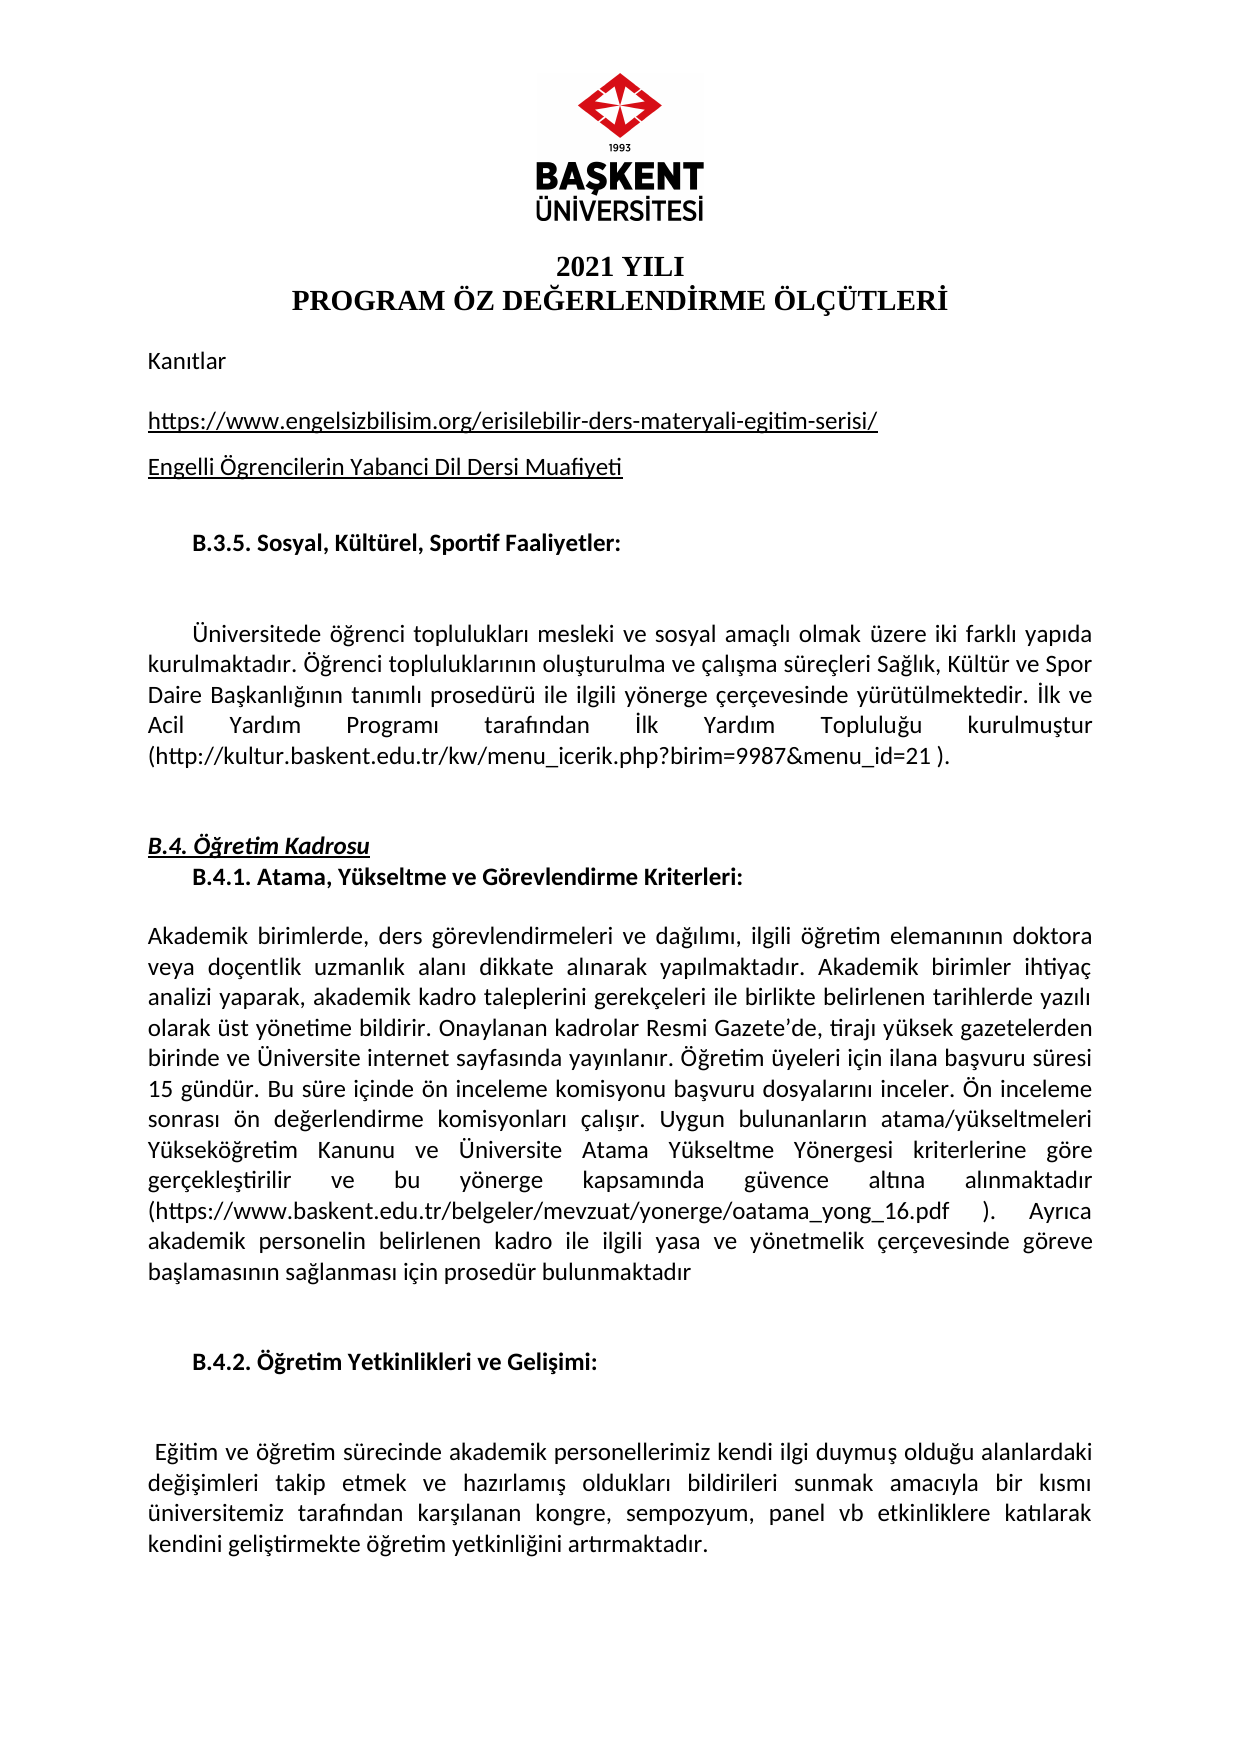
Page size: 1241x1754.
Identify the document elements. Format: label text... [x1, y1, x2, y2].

text B.3.5. Sosyal, Kültürel, Sportif Faaliyetler: [148, 528, 1093, 558]
text Kanıtlar [148, 345, 1093, 376]
text Eğitim ve öğretim sürecinde akademik personellerimiz kendi ilgi duymuş olduğu alanlardaki değişimleri takip etmek ve hazırlamış oldukları bildirileri sunmak amacıyla bir kısmı üniversitemiz tarafından karşılanan kongre, sempozyum, panel vb etkinliklere katılarak kendini geliştirmekte öğretim yetkinliğini artırmaktadır. [148, 1436, 1093, 1558]
text Engelli Ögrencilerin Yabanci Dil Dersi Muafiyeti [148, 451, 1093, 481]
picture [536, 73, 704, 221]
text Akademik birimlerde, ders görevlendirmeleri ve dağılımı, ilgili öğretim elemanının doktora veya doçentlik uzmanlık alanı dikkate alınarak yapılmaktadır. Akademik birimler ihtiyaç analizi yaparak, akademik kadro taleplerini gerekçeleri ile birlikte belirlenen tarihlerde yazılı olarak üst yönetime bildirir. Onaylanan kadrolar Resmi Gazete’de, tirajı yüksek gazetelerden birinde ve Üniversite internet sayfasında yayınlanır. Öğretim üyeleri için ilana başvuru süresi 15 gündür. Bu süre içinde ön inceleme komisyonu başvuru dosyalarını inceler. Ön inceleme sonrası ön değerlendirme komisyonları çalışır. Uygun bulunanların atama/yükseltmeleri Yükseköğretim Kanunu ve Üniversite Atama Yükseltme Yönergesi kriterlerine göre gerçekleştirilir ve bu yönerge kapsamında güvence altına alınmaktadır (https://www.baskent.edu.tr/belgeler/mevzuat/yonerge/oatama_yong_16.pdf ). Ayrıca akademik personelin belirlenen kadro ile ilgili yasa ve yönetmelik çerçevesinde göreve başlamasının sağlanması için prosedür bulunmaktadır [148, 920, 1093, 1287]
text B.4. Öğretim Kadrosu [148, 830, 1093, 861]
text B.4.1. Atama, Yükseltme ve Görevlendirme Kriterleri: [148, 861, 1093, 891]
text Üniversitede öğrenci toplulukları mesleki ve sosyal amaçlı olmak üzere iki farklı yapıda kurulmaktadır. Öğrenci topluluklarının oluşturulma ve çalışma süreçleri Sağlık, Kültür ve Spor Daire Başkanlığının tanımlı prosedürü ile ilgili yönerge çerçevesinde yürütülmektedir. İlk ve Acil Yardım Programı tarafından İlk Yardım Topluluğu kurulmuştur (http://kultur.baskent.edu.tr/kw/menu_icerik.php?birim=9987&menu_id=21 ). [148, 618, 1093, 770]
text https://www.engelsizbilisim.org/erisilebilir-ders-materyali-egitim-serisi/ [148, 405, 1093, 435]
text B.4.2. Öğretim Yetkinlikleri ve Gelişimi: [148, 1346, 1093, 1377]
